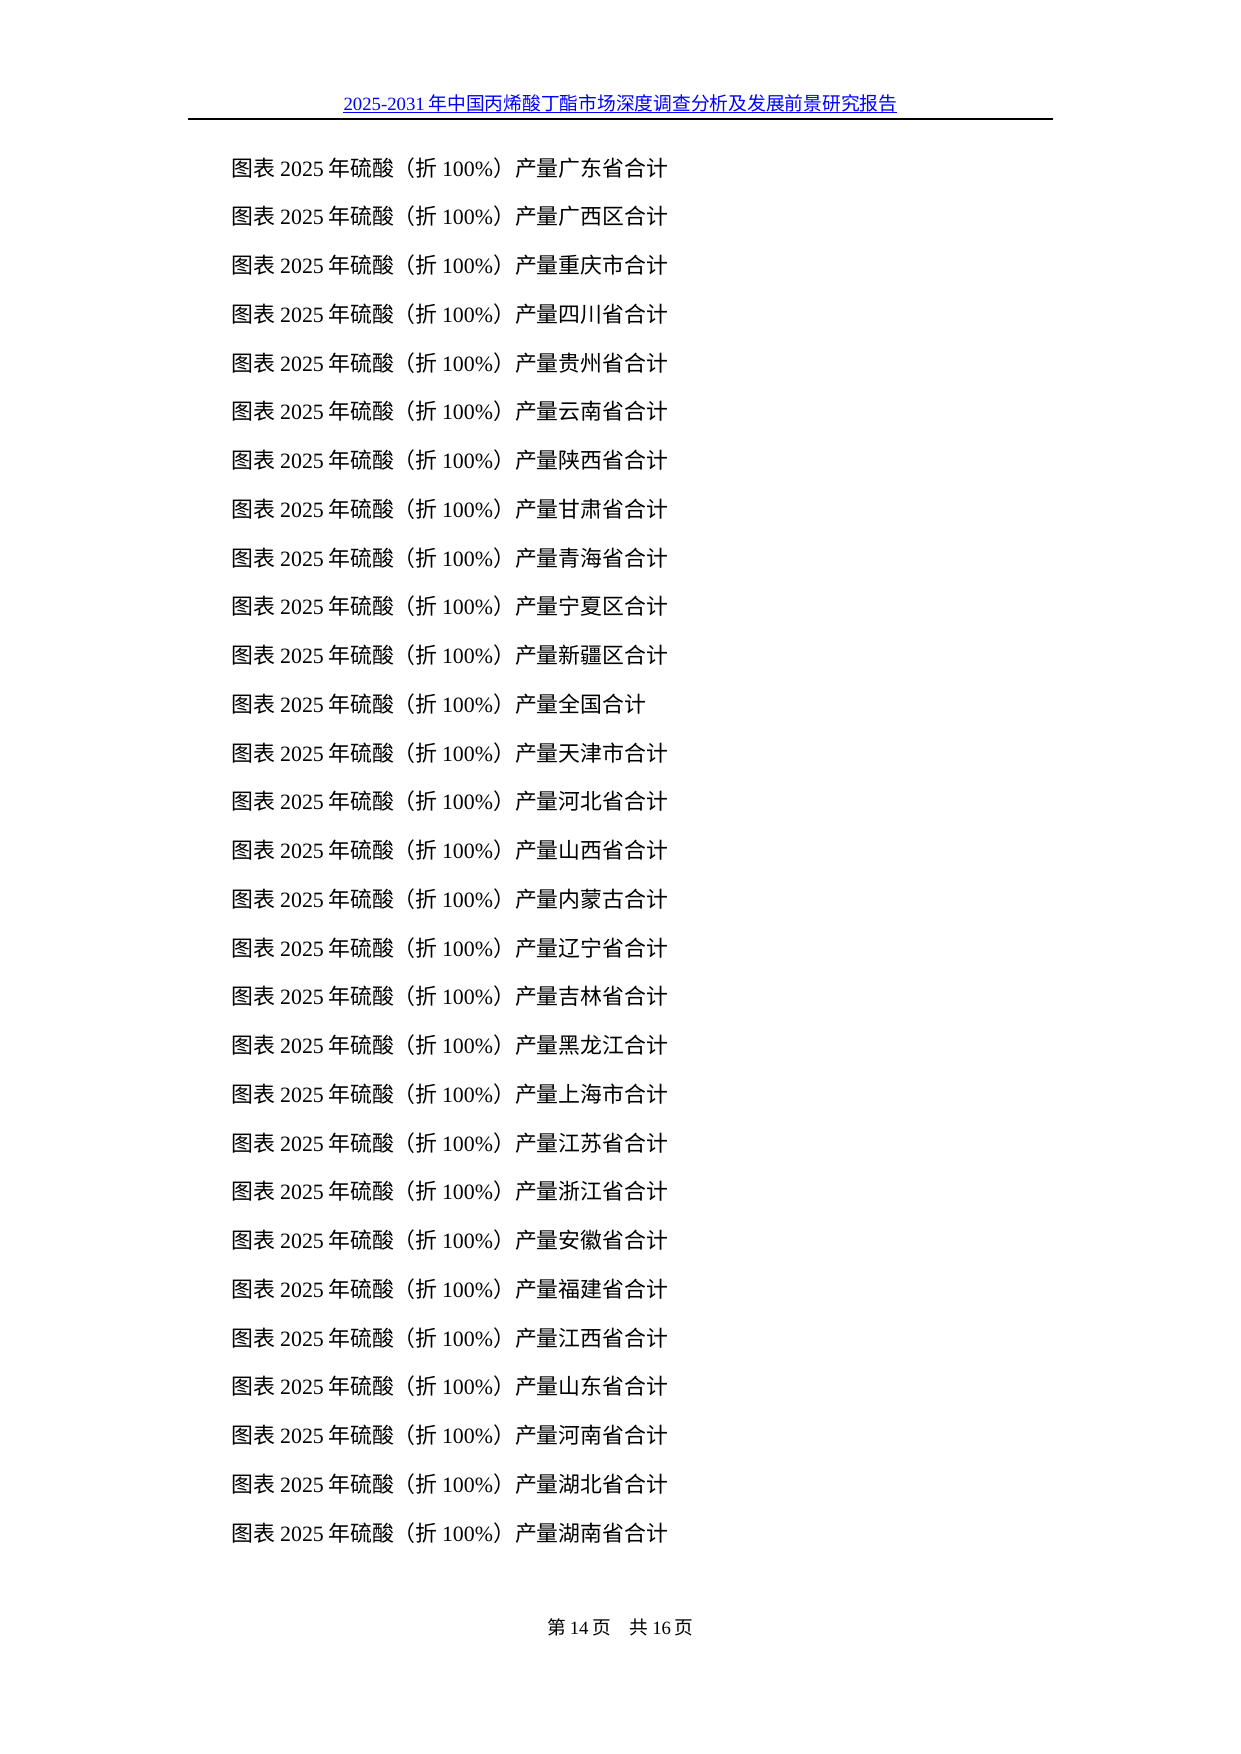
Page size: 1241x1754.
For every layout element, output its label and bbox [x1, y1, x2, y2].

text [187, 150, 1053, 1548]
